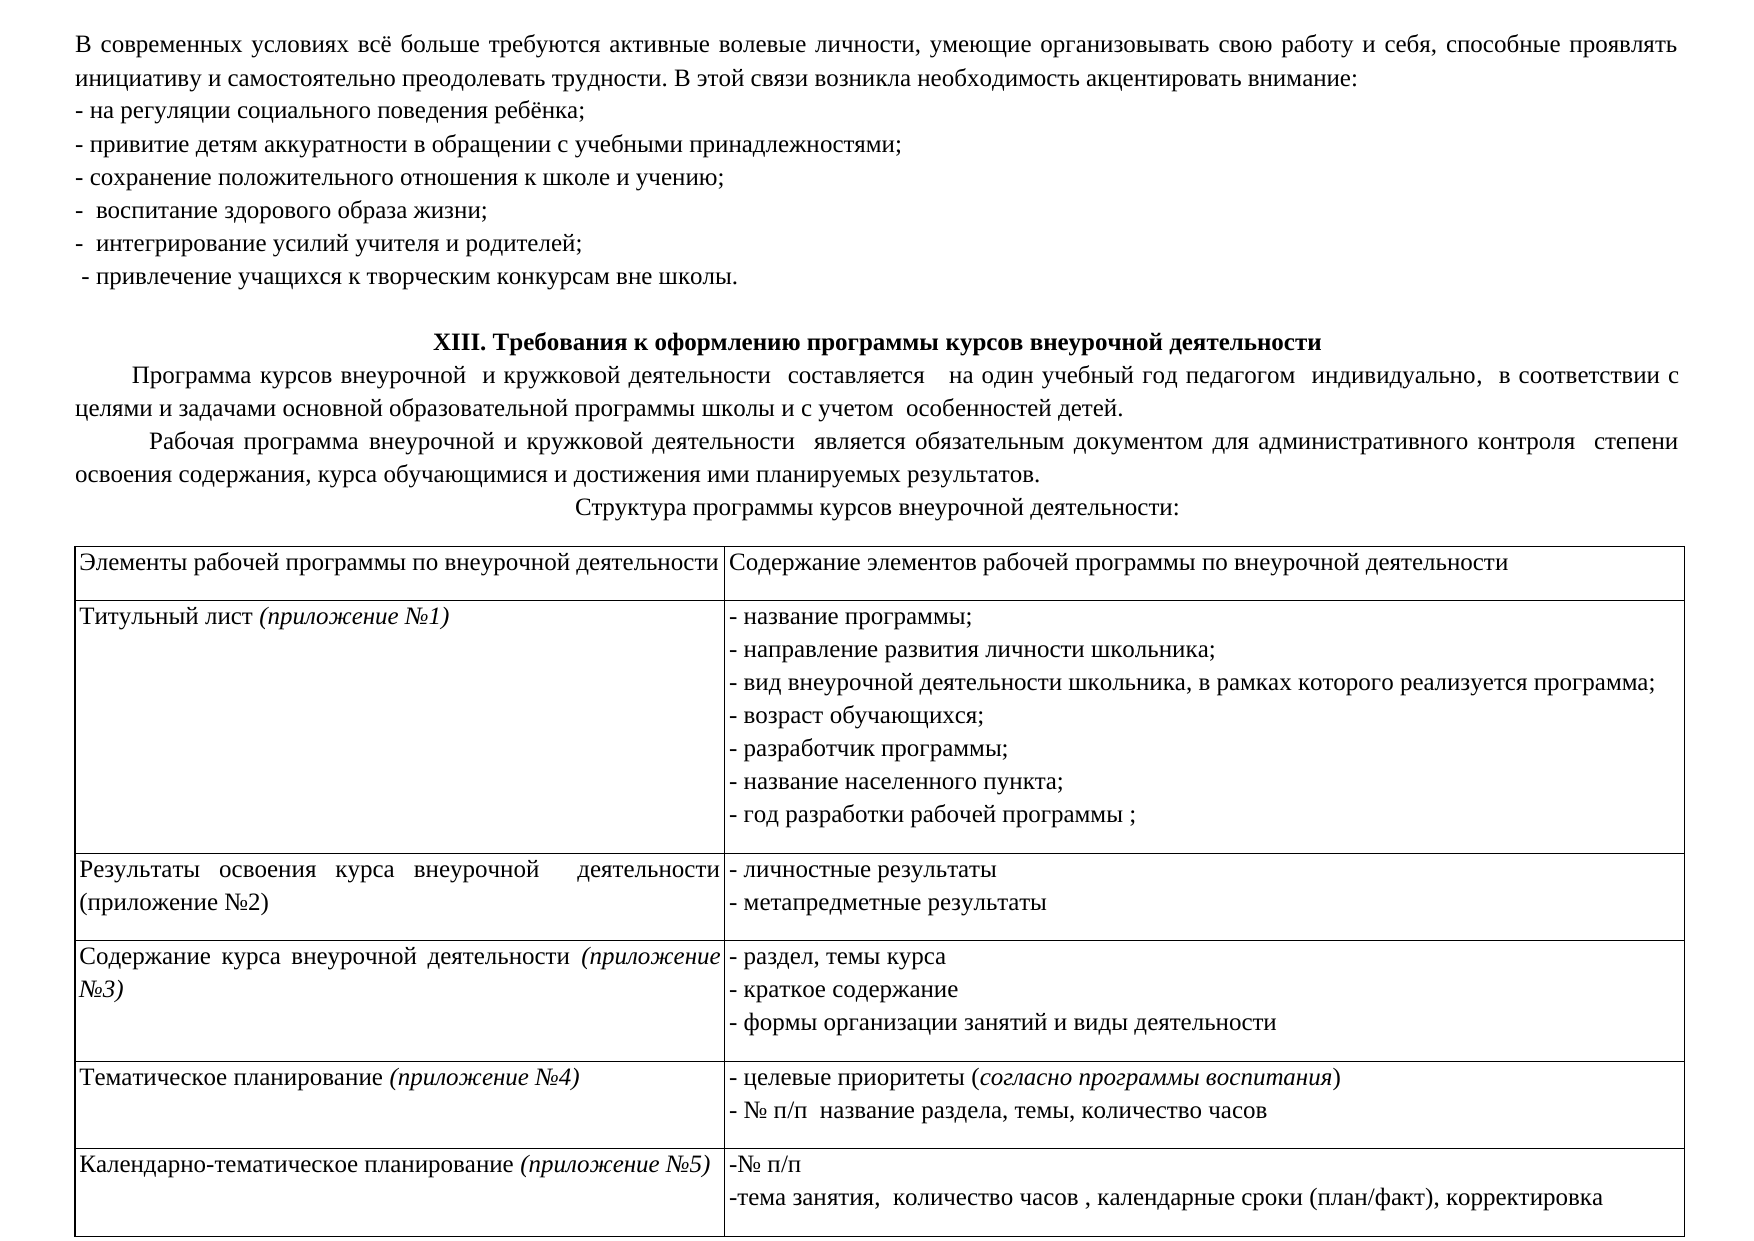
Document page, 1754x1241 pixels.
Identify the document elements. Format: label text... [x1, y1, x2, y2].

table_header Элементы рабочей программы по внеурочной деятельности [76, 547, 724, 600]
table_cell - личностные результаты - метапредметные результаты [725, 854, 1684, 940]
list - привитие детям аккуратности в обращении с учебными принадлежностями; [75, 129, 1679, 157]
list - на регуляции социального поведения ребёнка; [75, 96, 1679, 124]
list - сохранение положительного отношения к школе и учению; [75, 162, 1679, 190]
table_cell - раздел, темы курса - краткое содержание - формы организации занятий и виды деятельности [725, 941, 1684, 1061]
list XIII. Требования к оформлению программы курсов внеурочной деятельности [75, 327, 1679, 356]
table_cell Календарно-тематическое планирование (приложение №5) [76, 1149, 724, 1236]
list - интегрирование усилий учителя и родителей; [75, 228, 1679, 256]
table_header Содержание элементов рабочей программы по внеурочной деятельности [725, 547, 1684, 600]
list Программа курсов внеурочной и кружковой деятельности составляется на один учебный год педагогом индивидуально, в соответствии с целями и задачами основной образовательной программы школы и с учетом особенностей детей. [75, 360, 1679, 422]
table_cell Содержание курса внеурочной деятельности (приложение №3) [76, 941, 724, 1061]
table_cell -№ п/п -тема занятия, количество часов , календарные сроки (план/факт), корректировка [725, 1149, 1684, 1236]
table_cell - целевые приоритеты (согласно программы воспитания) - № п/п название раздела, темы, количество часов [725, 1062, 1684, 1148]
list Рабочая программа внеурочной и кружковой деятельности является обязательным документом для административного контроля степени освоения содержания, курса обучающимися и достижения ими планируемых результатов. [75, 426, 1679, 488]
table_cell Результаты освоения курса внеурочной деятельности (приложение №2) [76, 854, 724, 940]
list - привлечение учащихся к творческим конкурсам вне школы. [75, 261, 1679, 289]
table_cell Титульный лист (приложение №1) [76, 601, 724, 853]
list Структура программы курсов внеурочной деятельности: [75, 492, 1679, 521]
list - воспитание здорового образа жизни; [75, 195, 1679, 223]
table_cell - название программы; - направление развития личности школьника; - вид внеурочной деятельности школьника, в рамках которого реализуется программа; - возраст обучающихся; - разработчик программы; - название населенного пункта; - год разработки рабочей программы ; [725, 601, 1684, 853]
list В современных условиях всё больше требуются активные волевые личности, умеющие организовывать свою работу и себя, способные проявлять инициативу и самостоятельно преодолевать трудности. В этой связи возникла необходимость акцентировать внимание: [75, 29, 1679, 91]
table_cell Тематическое планирование (приложение №4) [76, 1062, 724, 1148]
